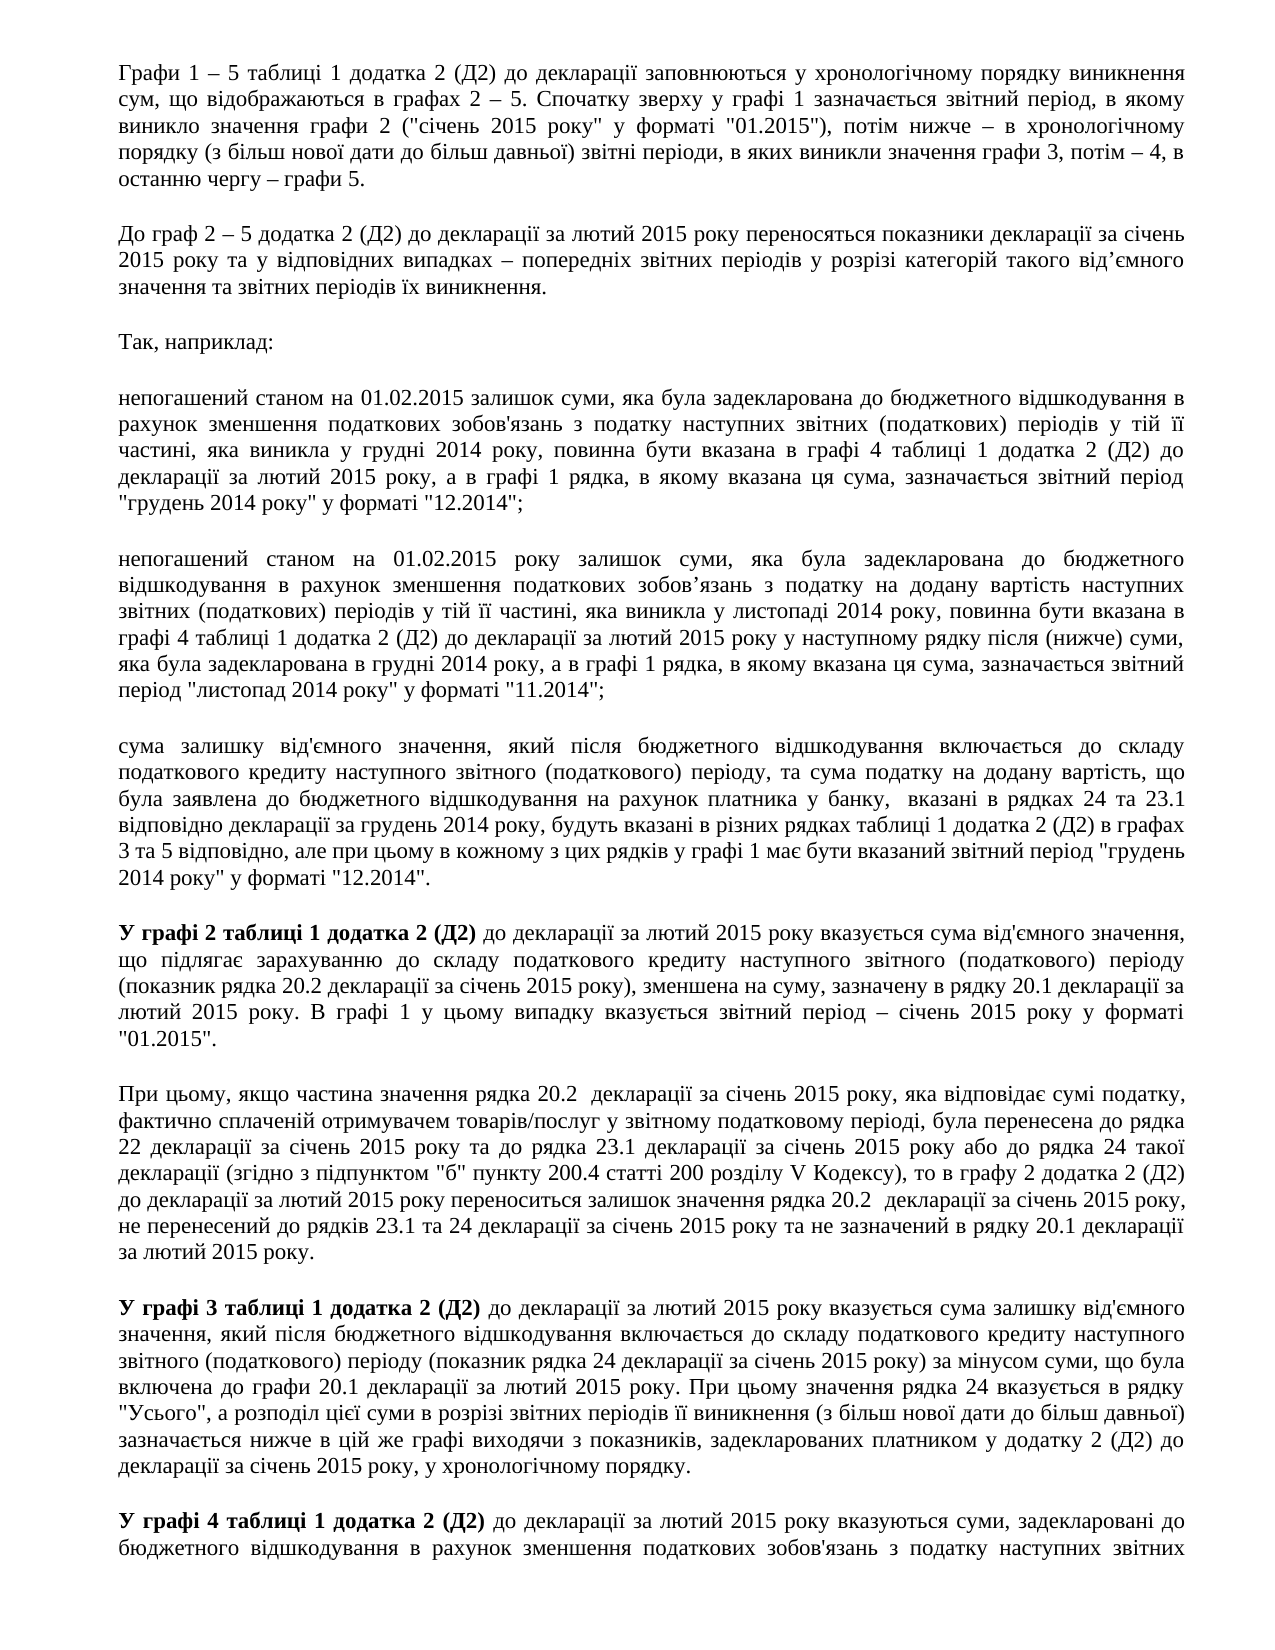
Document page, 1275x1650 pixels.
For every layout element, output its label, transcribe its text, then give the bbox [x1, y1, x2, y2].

text При цьому, якщо частина значення рядка 20.2 декларації за січень 2015 року, яка відповідає сумі податку, фактично сплаченій отримувачем товарів/послуг у звітному податковому періоді, була перенесена до рядка 22 декларації за січень 2015 року та до рядка 23.1 декларації за січень 2015 року або до рядка 24 такої декларації (згідно з підпунктом "б" пункту 200.4 статті 200 розділу V Кодексу), то в графу 2 додатка 2 (Д2) до декларації за лютий 2015 року переноситься залишок значення рядка 20.2 декларації за січень 2015 року, не перенесений до рядків 23.1 та 24 декларації за січень 2015 року та не зазначений в рядку 20.1 декларації за лютий 2015 року. [118, 1080, 1186, 1265]
text До граф 2 – 5 додатка 2 (Д2) до декларації за лютий 2015 року переносяться показники декларації за січень 2015 року та у відповідних випадках – попередніх звітних періодів у розрізі категорій такого від’ємного значення та звітних періодів їх виникнення. [118, 220, 1186, 299]
text непогашений станом на 01.02.2015 залишок суми, яка була задекларована до бюджетного відшкодування в рахунок зменшення податкових зобов'язань з податку наступних звітних (податкових) періодів у тій її частині, яка виникла у грудні 2014 року, повинна бути вказана в графі 4 таблиці 1 додатка 2 (Д2) до декларації за лютий 2015 року, а в графі 1 рядка, в якому вказана ця сума, зазначається звітний період "грудень 2014 року" у форматі "12.2014"; [118, 384, 1186, 516]
text У графі 2 таблиці 1 додатка 2 (Д2) до декларації за лютий 2015 року вказується сума від'ємного значення, що підлягає зарахуванню до складу податкового кредиту наступного звітного (податкового) періоду (показник рядка 20.2 декларації за січень 2015 року), зменшена на суму, зазначену в рядку 20.1 декларації за лютий 2015 року. В графі 1 у цьому випадку вказується звітний період – січень 2015 року у форматі "01.2015". [118, 919, 1186, 1051]
text Так, наприклад: [118, 328, 1186, 355]
text У графі 3 таблиці 1 додатка 2 (Д2) до декларації за лютий 2015 року вказується сума залишку від'ємного значення, який після бюджетного відшкодування включається до складу податкового кредиту наступного звітного (податкового) періоду (показник рядка 24 декларації за січень 2015 року) за мінусом суми, що була включена до графи 20.1 декларації за лютий 2015 року. При цьому значення рядка 24 вказується в рядку "Усього", а розподіл цієї суми в розрізі звітних періодів її виникнення (з більш нової дати до більш давньої) зазначається нижче в цій же графі виходячи з показників, задекларованих платником у додатку 2 (Д2) до декларації за січень 2015 року, у хронологічному порядку. [118, 1294, 1186, 1478]
text непогашений станом на 01.02.2015 року залишок суми, яка була задекларована до бюджетного відшкодування в рахунок зменшення податкових зобов’язань з податку на додану вартість наступних звітних (податкових) періодів у тій її частині, яка виникла у листопаді 2014 року, повинна бути вказана в графі 4 таблиці 1 додатка 2 (Д2) до декларації за лютий 2015 року у наступному рядку після (нижче) суми, яка була задекларована в грудні 2014 року, а в графі 1 рядка, в якому вказана ця сума, зазначається звітний період "листопад 2014 року" у форматі "11.2014"; [118, 545, 1186, 703]
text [118, 1508, 1186, 1560]
text сума залишку від'ємного значення, який після бюджетного відшкодування включається до складу податкового кредиту наступного звітного (податкового) періоду, та сума податку на додану вартість, що була заявлена до бюджетного відшкодування на рахунок платника у банку, вказані в рядках 24 та 23.1 відповідно декларації за грудень 2014 року, будуть вказані в різних рядках таблиці 1 додатка 2 (Д2) в графах 3 та 5 відповідно, але при цьому в кожному з цих рядків у графі 1 має бути вказаний звітний період "грудень 2014 року" у форматі "12.2014". [118, 732, 1186, 890]
text Графи 1 – 5 таблиці 1 додатка 2 (Д2) до декларації заповнюються у хронологічному порядку виникнення сум, що відображаються в графах 2 – 5. Спочатку зверху у графі 1 зазначається звітний період, в якому виникло значення графи 2 ("січень 2015 року" у форматі "01.2015"), потім нижче – в хронологічному порядку (з більш нової дати до більш давньої) звітні періоди, в яких виникли значення графи 3, потім – 4, в останню чергу – графи 5. [118, 59, 1186, 191]
